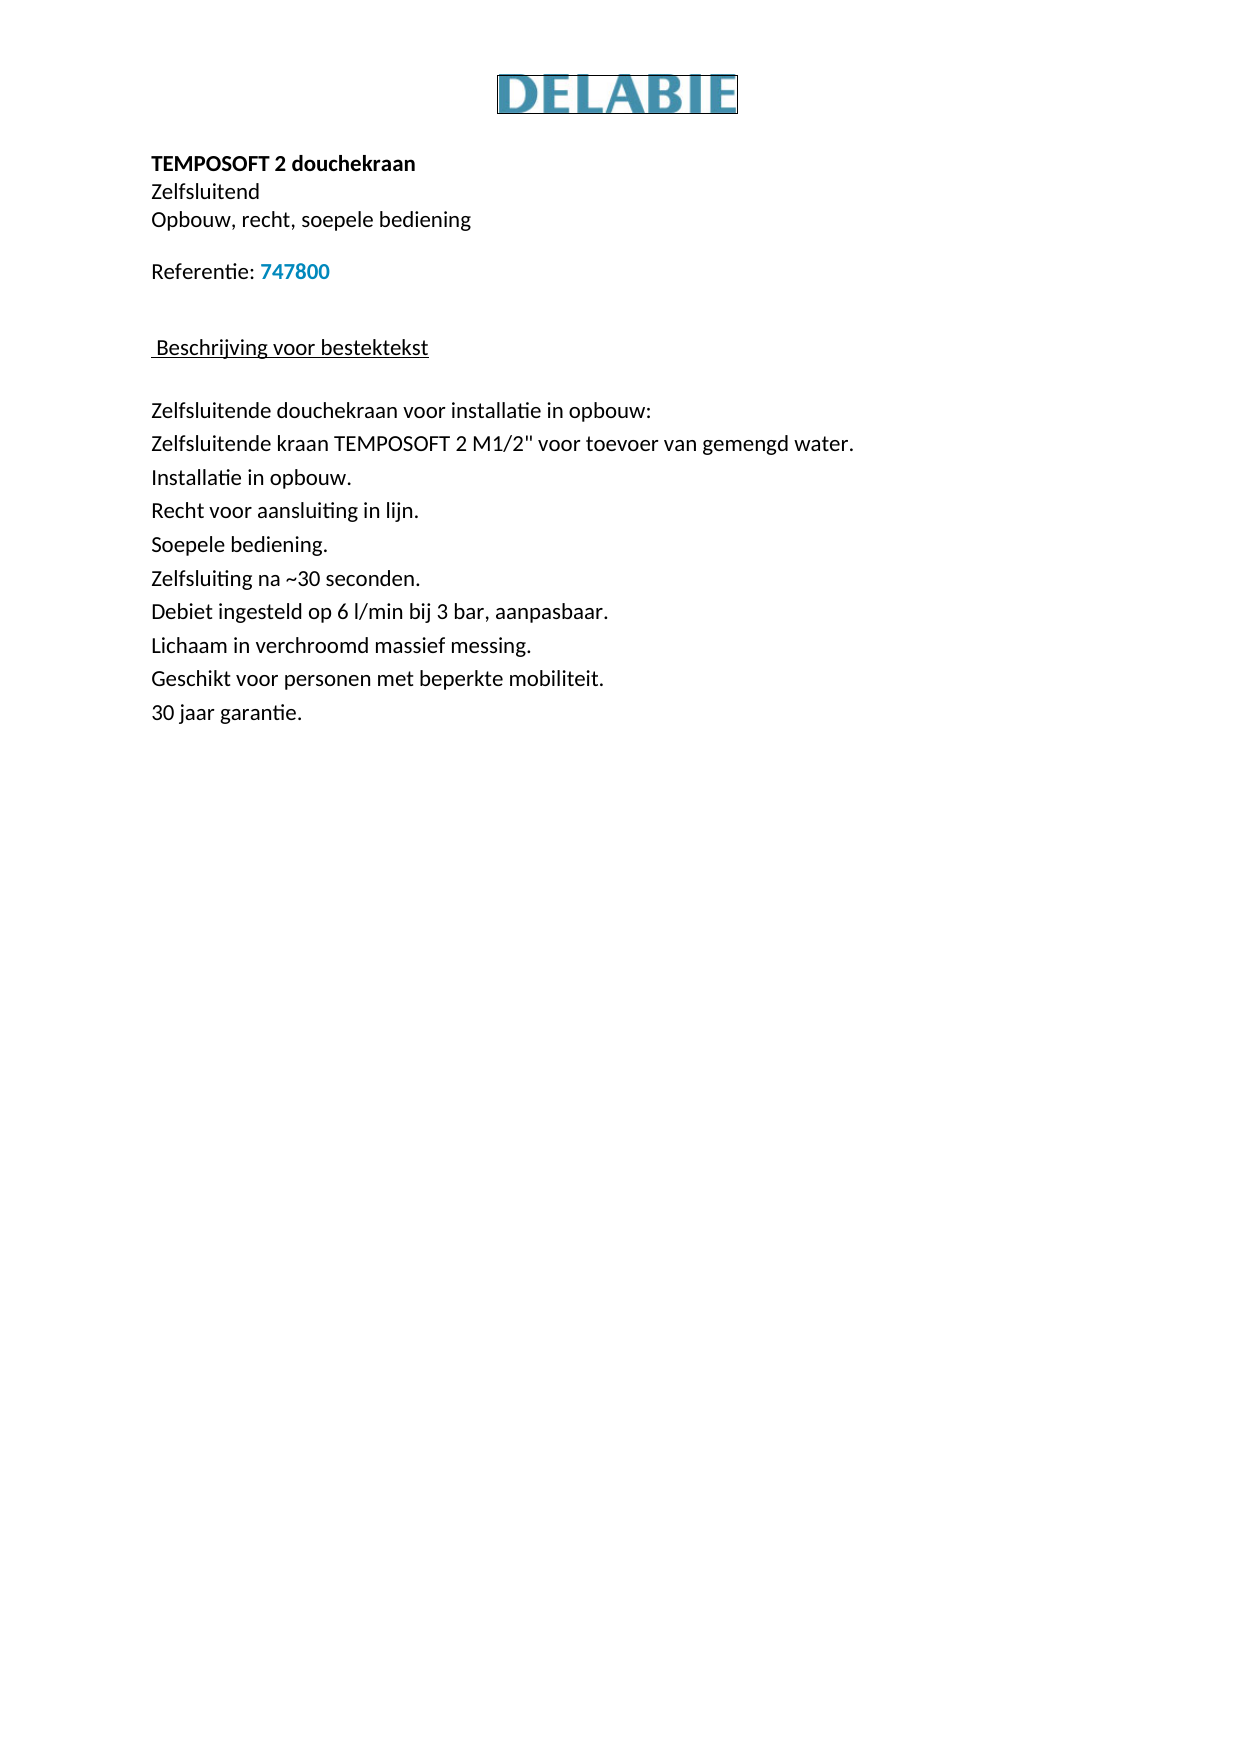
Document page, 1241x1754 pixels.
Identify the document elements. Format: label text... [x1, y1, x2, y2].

text TEMPOSOFT 2 douchekraan [151, 149, 1084, 177]
text Beschrijving voor bestektekst [151, 333, 1084, 361]
text Installatie in opbouw. [151, 463, 1084, 491]
text Zelfsluiting na ~30 seconden. [151, 564, 1084, 592]
text Zelfsluitende kraan TEMPOSOFT 2 M1/2" voor toevoer van gemengd water. [151, 429, 1084, 458]
text Zelfsluitend [151, 177, 1084, 205]
text Referentie: 747800 [151, 257, 1084, 285]
text Zelfsluitende douchekraan voor installatie in opbouw: [151, 396, 1084, 424]
text Geschikt voor personen met beperkte mobiliteit. [151, 664, 1084, 692]
text Lichaam in verchroomd massief messing. [151, 631, 1084, 659]
text Debiet ingesteld op 6 l/min bij 3 bar, aanpasbaar. [151, 597, 1084, 625]
text Opbouw, recht, soepele bediening [151, 205, 1084, 233]
text Recht voor aansluiting in lijn. [151, 497, 1084, 525]
picture [498, 76, 737, 113]
text Soepele bediening. [151, 530, 1084, 558]
text 30 jaar garantie. [151, 698, 1084, 726]
